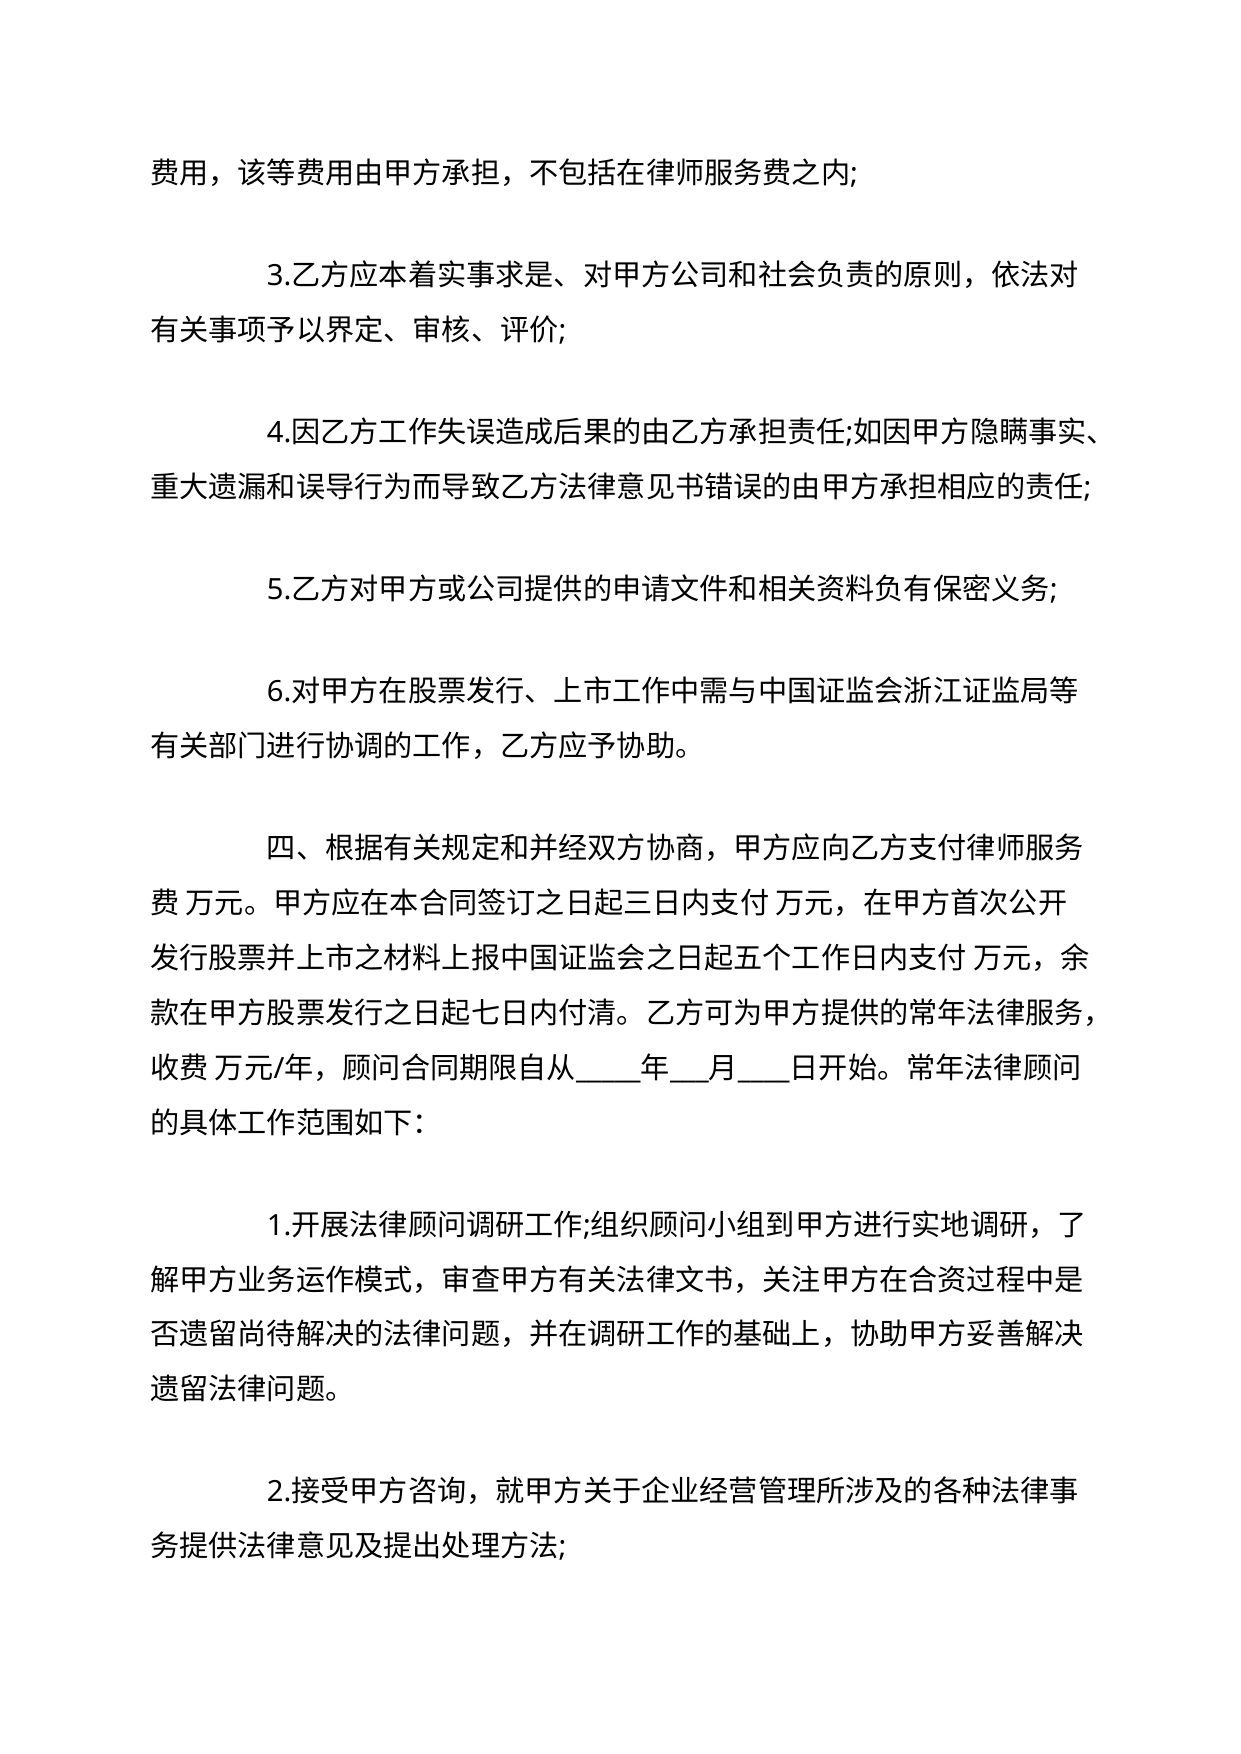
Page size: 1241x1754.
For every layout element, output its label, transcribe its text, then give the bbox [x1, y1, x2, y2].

text 2.接受甲方咨询，就甲方关于企业经营管理所涉及的各种法律事务提供法律意见及提出处理方法; [150, 1468, 1090, 1565]
text 4.因乙方工作失误造成后果的由乙方承担责任;如因甲方隐瞒事实、重大遗漏和误导行为而导致乙方法律意见书错误的由甲方承担相应的责任; [150, 409, 1090, 506]
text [150, 150, 1090, 192]
text 5.乙方对甲方或公司提供的申请文件和相关资料负有保密义务; [150, 566, 1090, 608]
text 6.对甲方在股票发行、上市工作中需与中国证监会浙江证监局等有关部门进行协调的工作，乙方应予协助。 [150, 668, 1090, 765]
text 1.开展法律顾问调研工作;组织顾问小组到甲方进行实地调研，了解甲方业务运作模式，审查甲方有关法律文书，关注甲方在合资过程中是否遗留尚待解决的法律问题，并在调研工作的基础上，协助甲方妥善解决遗留法律问题。 [150, 1201, 1090, 1408]
text 3.乙方应本着实事求是、对甲方公司和社会负责的原则，依法对有关事项予以界定、审核、评价; [150, 252, 1090, 349]
text 四、根据有关规定和并经双方协商，甲方应向乙方支付律师服务费 万元。甲方应在本合同签订之日起三日内支付 万元，在甲方首次公开发行股票并上市之材料上报中国证监会之日起五个工作日内支付 万元，余款在甲方股票发行之日起七日内付清。乙方可为甲方提供的常年法律服务，收费 万元/年，顾问合同期限自从_____年___月____日开始。常年法律顾问的具体工作范围如下： [150, 825, 1090, 1142]
